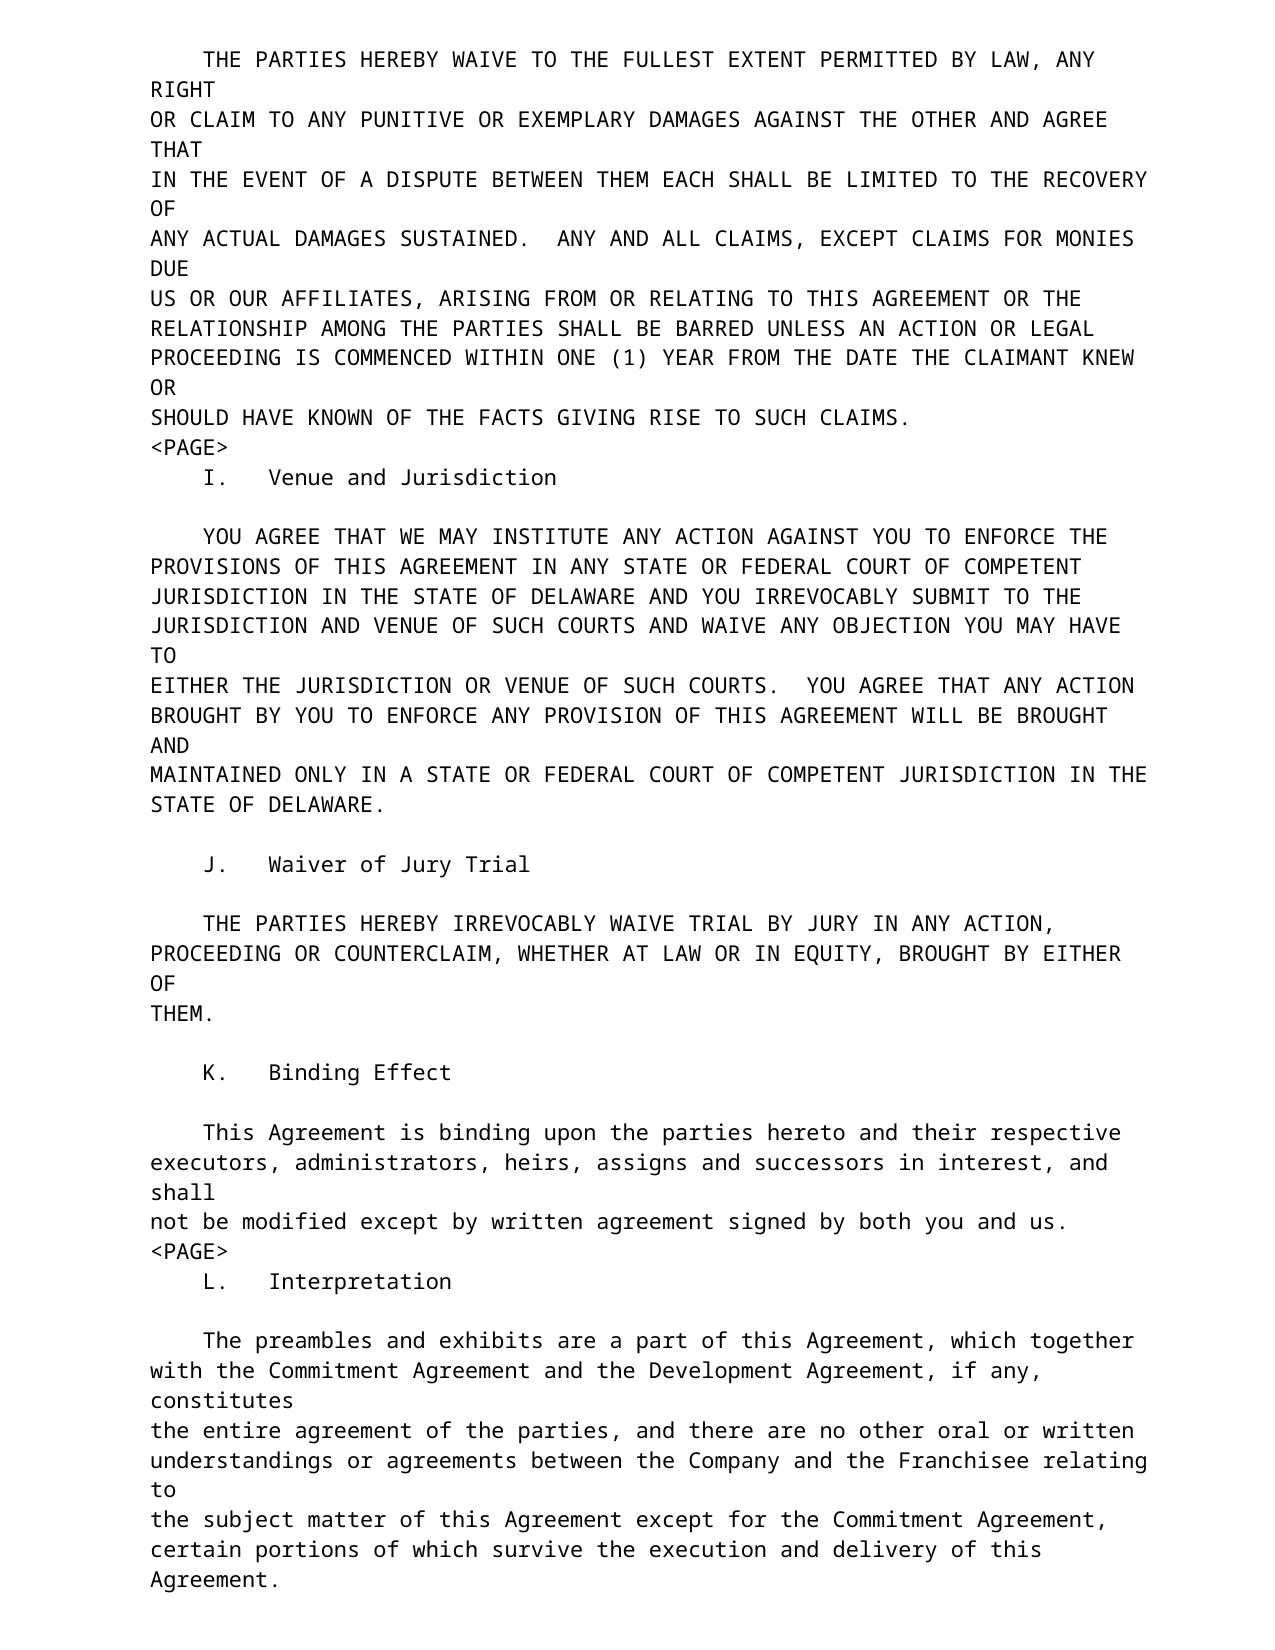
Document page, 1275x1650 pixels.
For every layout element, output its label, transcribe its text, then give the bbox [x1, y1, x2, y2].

text PROCEEDING OR COUNTERCLAIM, WHETHER AT LAW OR IN EQUITY, BROUGHT BY EITHER OF [150, 938, 1151, 998]
text STATE OF DELAWARE. [150, 789, 1151, 819]
text J. Waiver of Jury Trial [150, 849, 1151, 878]
text <PAGE> [150, 1236, 1151, 1266]
text PROCEEDING IS COMMENCED WITHIN ONE (1) YEAR FROM THE DATE THE CLAIMANT KNEW OR [150, 342, 1151, 402]
text This Agreement is binding upon the parties hereto and their respective [150, 1117, 1151, 1147]
text RELATIONSHIP AMONG THE PARTIES SHALL BE BARRED UNLESS AN ACTION OR LEGAL [150, 312, 1151, 342]
text YOU AGREE THAT WE MAY INSTITUTE ANY ACTION AGAINST YOU TO ENFORCE THE [150, 521, 1151, 551]
text with the Commitment Agreement and the Development Agreement, if any, constitutes [150, 1355, 1151, 1415]
text MAINTAINED ONLY IN A STATE OR FEDERAL COURT OF COMPETENT JURISDICTION IN THE [150, 759, 1151, 789]
text US OR OUR AFFILIATES, ARISING FROM OR RELATING TO THIS AGREEMENT OR THE [150, 283, 1151, 312]
text JURISDICTION AND VENUE OF SUCH COURTS AND WAIVE ANY OBJECTION YOU MAY HAVE TO [150, 610, 1151, 670]
text executors, administrators, heirs, assigns and successors in interest, and shall [150, 1147, 1151, 1206]
text THEM. [150, 998, 1151, 1027]
text The preambles and exhibits are a part of this Agreement, which together [150, 1325, 1151, 1355]
text <PAGE> [150, 432, 1151, 461]
text certain portions of which survive the execution and delivery of this Agreement. [150, 1534, 1151, 1593]
text THE PARTIES HEREBY IRREVOCABLY WAIVE TRIAL BY JURY IN ANY ACTION, [150, 908, 1151, 938]
text the entire agreement of the parties, and there are no other oral or written [150, 1415, 1151, 1444]
text L. Interpretation [150, 1266, 1151, 1296]
text K. Binding Effect [150, 1057, 1151, 1087]
text understandings or agreements between the Company and the Franchisee relating to [150, 1444, 1151, 1504]
text the subject matter of this Agreement except for the Commitment Agreement, [150, 1504, 1151, 1534]
text SHOULD HAVE KNOWN OF THE FACTS GIVING RISE TO SUCH CLAIMS. [150, 402, 1151, 432]
text OR CLAIM TO ANY PUNITIVE OR EXEMPLARY DAMAGES AGAINST THE OTHER AND AGREE THAT [150, 104, 1151, 163]
text JURISDICTION IN THE STATE OF DELAWARE AND YOU IRREVOCABLY SUBMIT TO THE [150, 581, 1151, 610]
text BROUGHT BY YOU TO ENFORCE ANY PROVISION OF THIS AGREEMENT WILL BE BROUGHT AND [150, 700, 1151, 759]
text not be modified except by written agreement signed by both you and us. [150, 1206, 1151, 1236]
text ANY ACTUAL DAMAGES SUSTAINED. ANY AND ALL CLAIMS, EXCEPT CLAIMS FOR MONIES DUE [150, 223, 1151, 283]
text PROVISIONS OF THIS AGREEMENT IN ANY STATE OR FEDERAL COURT OF COMPETENT [150, 551, 1151, 581]
text EITHER THE JURISDICTION OR VENUE OF SUCH COURTS. YOU AGREE THAT ANY ACTION [150, 670, 1151, 700]
text IN THE EVENT OF A DISPUTE BETWEEN THEM EACH SHALL BE LIMITED TO THE RECOVERY OF [150, 163, 1151, 223]
text THE PARTIES HEREBY WAIVE TO THE FULLEST EXTENT PERMITTED BY LAW, ANY RIGHT [150, 44, 1151, 104]
text I. Venue and Jurisdiction [150, 461, 1151, 491]
